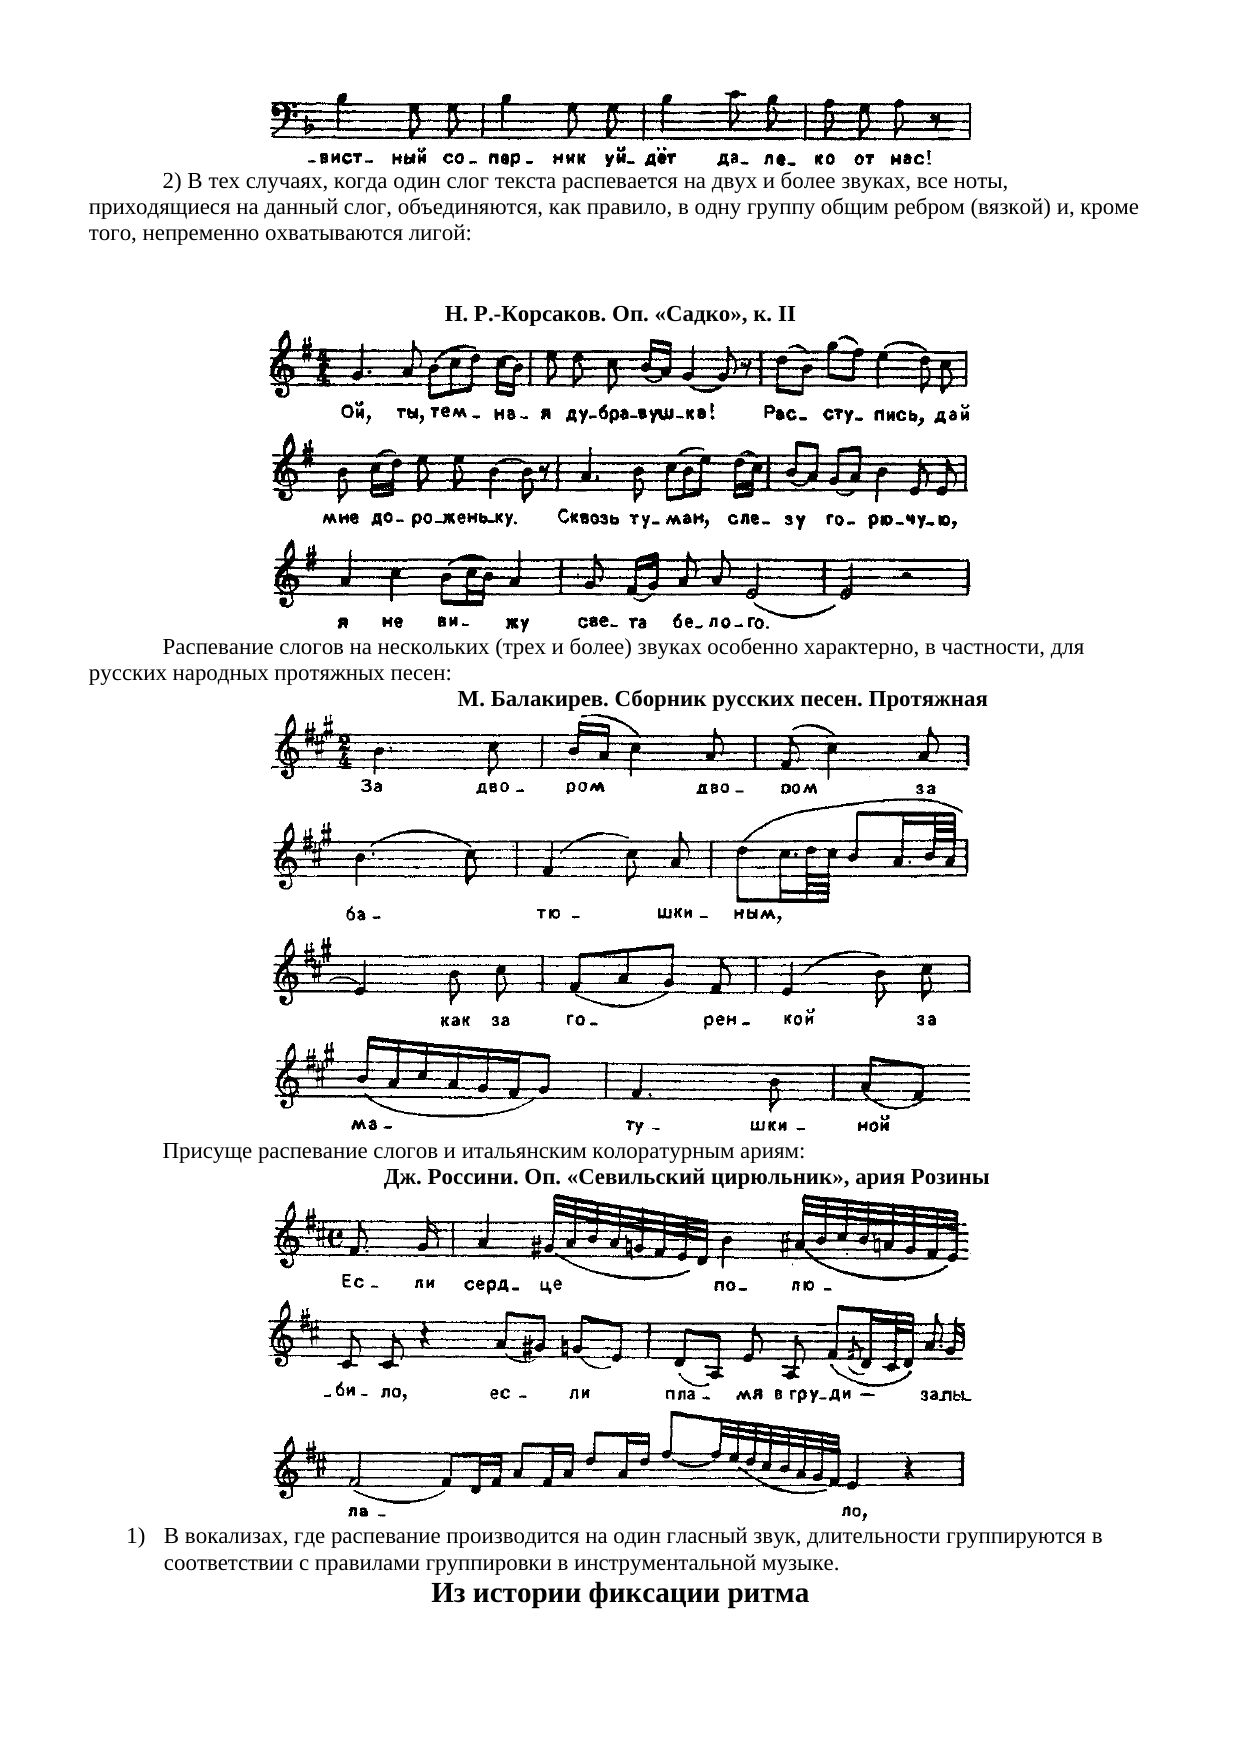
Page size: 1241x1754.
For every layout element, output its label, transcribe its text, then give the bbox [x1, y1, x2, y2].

text Распевание слогов на нескольких (трех и более) звуках особенно характерно, в частности, для русских народных протяжных песен: [89, 633, 1152, 686]
text 2) В тех случаях, когда один слог текста распевается на двух и более звуках, все ноты, приходящиеся на данный слог, объединяются, как правило, в одну группу общим ребром (вязкой) и, кроме того, непременно охватываются лигой: [89, 167, 1152, 246]
text Дж. Россини. Оп. «Севильский цирюльник», ария Розины [89, 1163, 1152, 1189]
picture [268, 711, 972, 1137]
text Из истории фиксации ритма [89, 1575, 1152, 1609]
picture [265, 1189, 975, 1523]
picture [267, 88, 973, 167]
text М. Балакирев. Сборник русских песен. Протяжная [89, 686, 1152, 712]
text Присуще распевание слогов и итальянским колоратурным ариям: [89, 1137, 1152, 1163]
list В вокализах, где распевание производится на один гласный звук, длительности группируются в соответствии с правилами группировки в инструментальной музыке. [126, 1522, 1152, 1575]
picture [267, 326, 974, 633]
text Н. Р.-Корсаков. Оп. «Садко», к. II [89, 300, 1152, 327]
